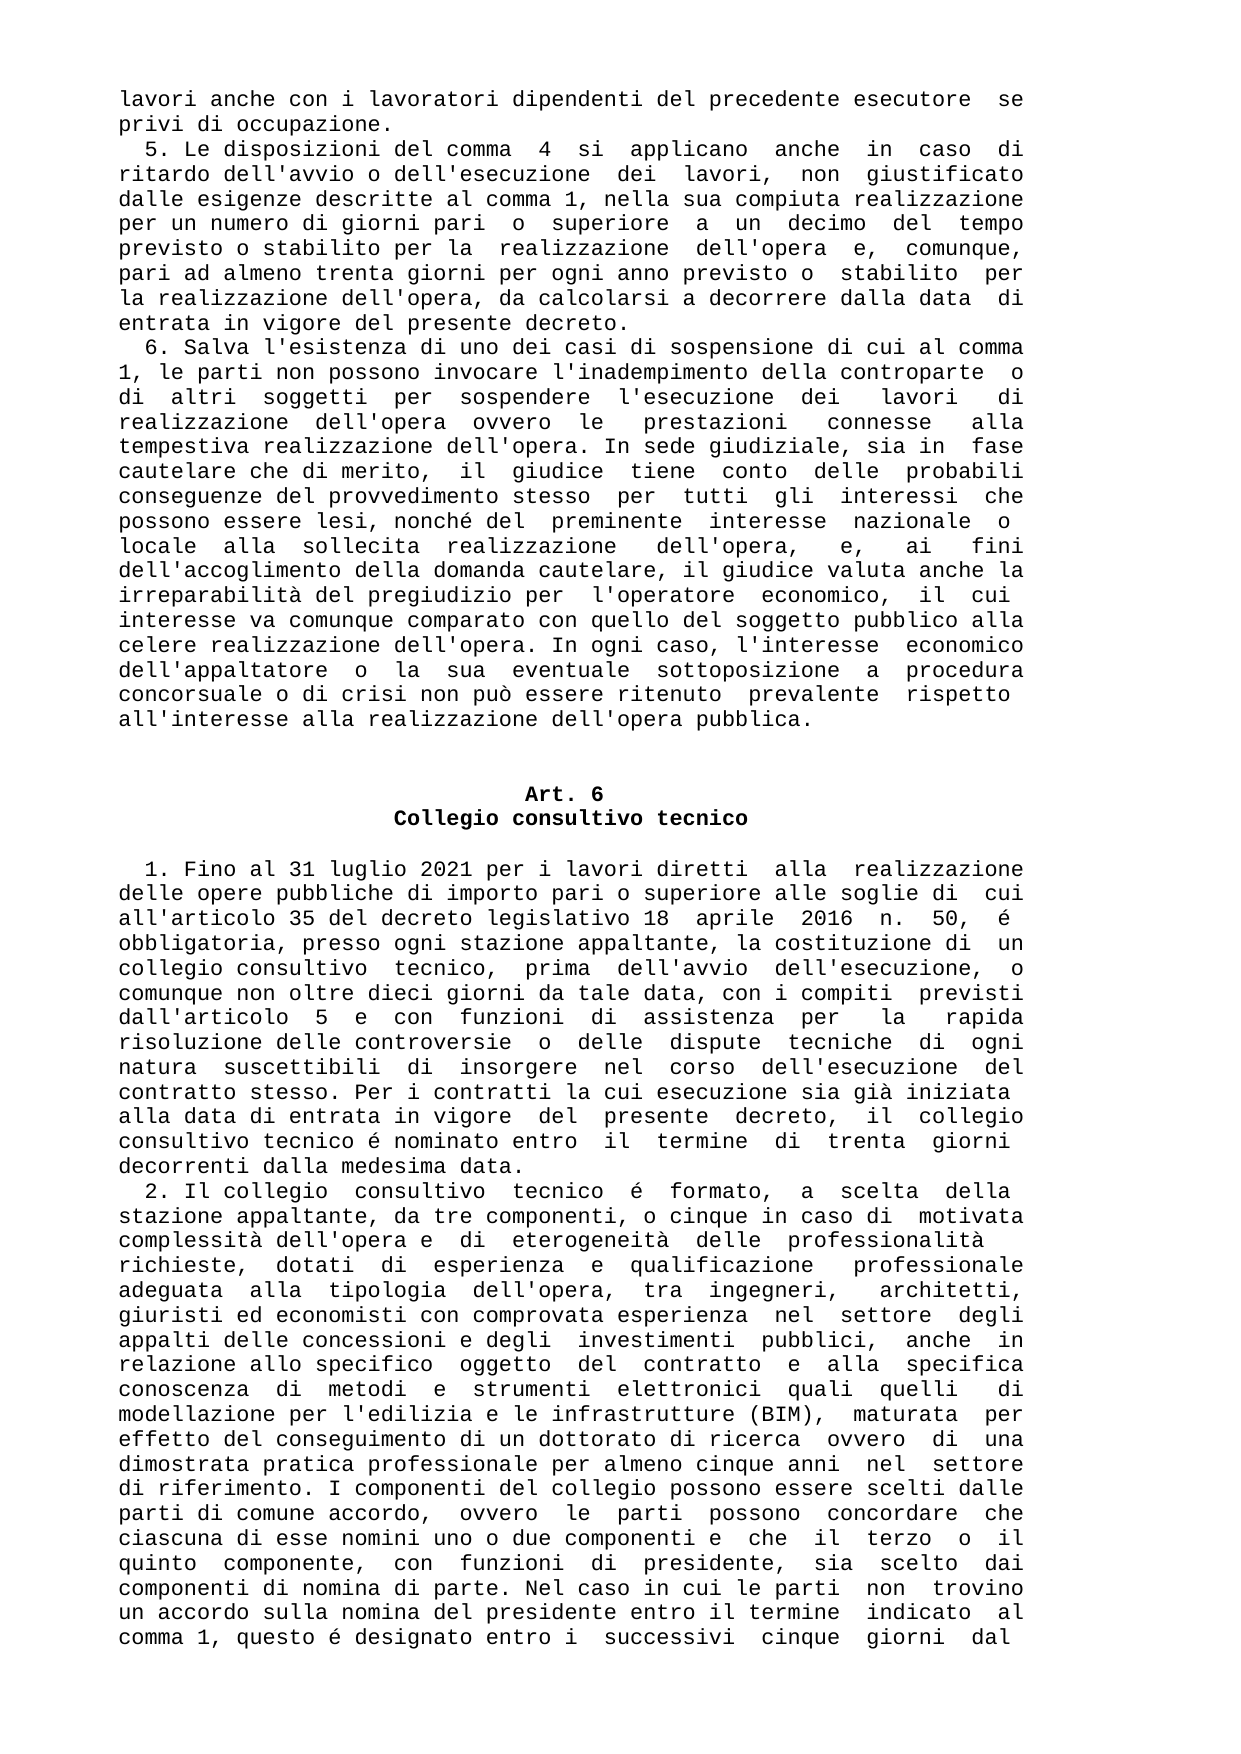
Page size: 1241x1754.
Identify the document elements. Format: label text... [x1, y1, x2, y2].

text ciascuna di esse nomini uno o due componenti e che il terzo o il [118, 1527, 1122, 1552]
text comunque non oltre dieci giorni da tale data, con i compiti previsti [118, 982, 1122, 1007]
text alla data di entrata in vigore del presente decreto, il collegio [118, 1106, 1122, 1131]
text parti di comune accordo, ovvero le parti possono concordare che [118, 1502, 1122, 1527]
text effetto del conseguimento di un dottorato di ricerca ovvero di una [118, 1428, 1122, 1453]
text dell'accoglimento della domanda cautelare, il giudice valuta anche la [118, 560, 1122, 584]
text richieste, dotati di esperienza e qualificazione professionale [118, 1254, 1122, 1279]
text lavori anche con i lavoratori dipendenti del precedente esecutore se [118, 89, 1122, 113]
text la realizzazione dell'opera, da calcolarsi a decorrere dalla data di [118, 287, 1122, 312]
text ritardo dell'avvio o dell'esecuzione dei lavori, non giustificato [118, 163, 1122, 188]
text possono essere lesi, nonché del preminente interesse nazionale o [118, 510, 1122, 535]
text per un numero di giorni pari o superiore a un decimo del tempo [118, 213, 1122, 237]
text concorsuale o di crisi non può essere ritenuto prevalente rispetto [118, 684, 1122, 708]
text stazione appaltante, da tre componenti, o cinque in caso di motivata [118, 1205, 1122, 1230]
text obbligatoria, presso ogni stazione appaltante, la costituzione di un [118, 932, 1122, 957]
text modellazione per l'edilizia e le infrastrutture (BIM), maturata per [118, 1403, 1122, 1428]
text realizzazione dell'opera ovvero le prestazioni connesse alla [118, 411, 1122, 436]
text di altri soggetti per sospendere l'esecuzione dei lavori di [118, 386, 1122, 411]
text complessità dell'opera e di eterogeneità delle professionalità [118, 1230, 1122, 1254]
text adeguata alla tipologia dell'opera, tra ingegneri, architetti, [118, 1279, 1122, 1304]
text interesse va comunque comparato con quello del soggetto pubblico alla [118, 609, 1122, 634]
text dall'articolo 5 e con funzioni di assistenza per la rapida [118, 1007, 1122, 1031]
text privi di occupazione. [118, 113, 1122, 138]
text collegio consultivo tecnico, prima dell'avvio dell'esecuzione, o [118, 957, 1122, 982]
text all'interesse alla realizzazione dell'opera pubblica. [118, 708, 1122, 733]
text consultivo tecnico é nominato entro il termine di trenta giorni [118, 1131, 1122, 1155]
text all'articolo 35 del decreto legislativo 18 aprile 2016 n. 50, é [118, 907, 1122, 932]
text previsto o stabilito per la realizzazione dell'opera e, comunque, [118, 237, 1122, 262]
text dell'appaltatore o la sua eventuale sottoposizione a procedura [118, 659, 1122, 684]
text decorrenti dalla medesima data. [118, 1155, 1122, 1180]
text componenti di nomina di parte. Nel caso in cui le parti non trovino [118, 1577, 1122, 1602]
text comma 1, questo é designato entro i successivi cinque giorni dal [118, 1626, 1122, 1651]
text pari ad almeno trenta giorni per ogni anno previsto o stabilito per [118, 262, 1122, 287]
text celere realizzazione dell'opera. In ogni caso, l'interesse economico [118, 634, 1122, 659]
text Art. 6 [118, 783, 1122, 808]
text risoluzione delle controversie o delle dispute tecniche di ogni [118, 1031, 1122, 1056]
text conseguenze del provvedimento stesso per tutti gli interessi che [118, 485, 1122, 510]
text 1, le parti non possono invocare l'inadempimento della controparte o [118, 361, 1122, 386]
text 2. Il collegio consultivo tecnico é formato, a scelta della [118, 1180, 1122, 1205]
text dalle esigenze descritte al comma 1, nella sua compiuta realizzazione [118, 188, 1122, 213]
text cautelare che di merito, il giudice tiene conto delle probabili [118, 461, 1122, 485]
text 6. Salva l'esistenza di uno dei casi di sospensione di cui al comma [118, 337, 1122, 361]
text irreparabilità del pregiudizio per l'operatore economico, il cui [118, 584, 1122, 609]
text 5. Le disposizioni del comma 4 si applicano anche in caso di [118, 138, 1122, 163]
text un accordo sulla nomina del presidente entro il termine indicato al [118, 1602, 1122, 1626]
text dimostrata pratica professionale per almeno cinque anni nel settore [118, 1453, 1122, 1478]
text appalti delle concessioni e degli investimenti pubblici, anche in [118, 1329, 1122, 1354]
text delle opere pubbliche di importo pari o superiore alle soglie di cui [118, 883, 1122, 907]
text giuristi ed economisti con comprovata esperienza nel settore degli [118, 1304, 1122, 1329]
text conoscenza di metodi e strumenti elettronici quali quelli di [118, 1378, 1122, 1403]
text Collegio consultivo tecnico [118, 808, 1122, 832]
text quinto componente, con funzioni di presidente, sia scelto dai [118, 1552, 1122, 1577]
text relazione allo specifico oggetto del contratto e alla specifica [118, 1354, 1122, 1378]
text contratto stesso. Per i contratti la cui esecuzione sia già iniziata [118, 1081, 1122, 1106]
text tempestiva realizzazione dell'opera. In sede giudiziale, sia in fase [118, 436, 1122, 461]
text di riferimento. I componenti del collegio possono essere scelti dalle [118, 1478, 1122, 1502]
text entrata in vigore del presente decreto. [118, 312, 1122, 337]
text 1. Fino al 31 luglio 2021 per i lavori diretti alla realizzazione [118, 858, 1122, 883]
text locale alla sollecita realizzazione dell'opera, e, ai fini [118, 535, 1122, 560]
text natura suscettibili di insorgere nel corso dell'esecuzione del [118, 1056, 1122, 1081]
